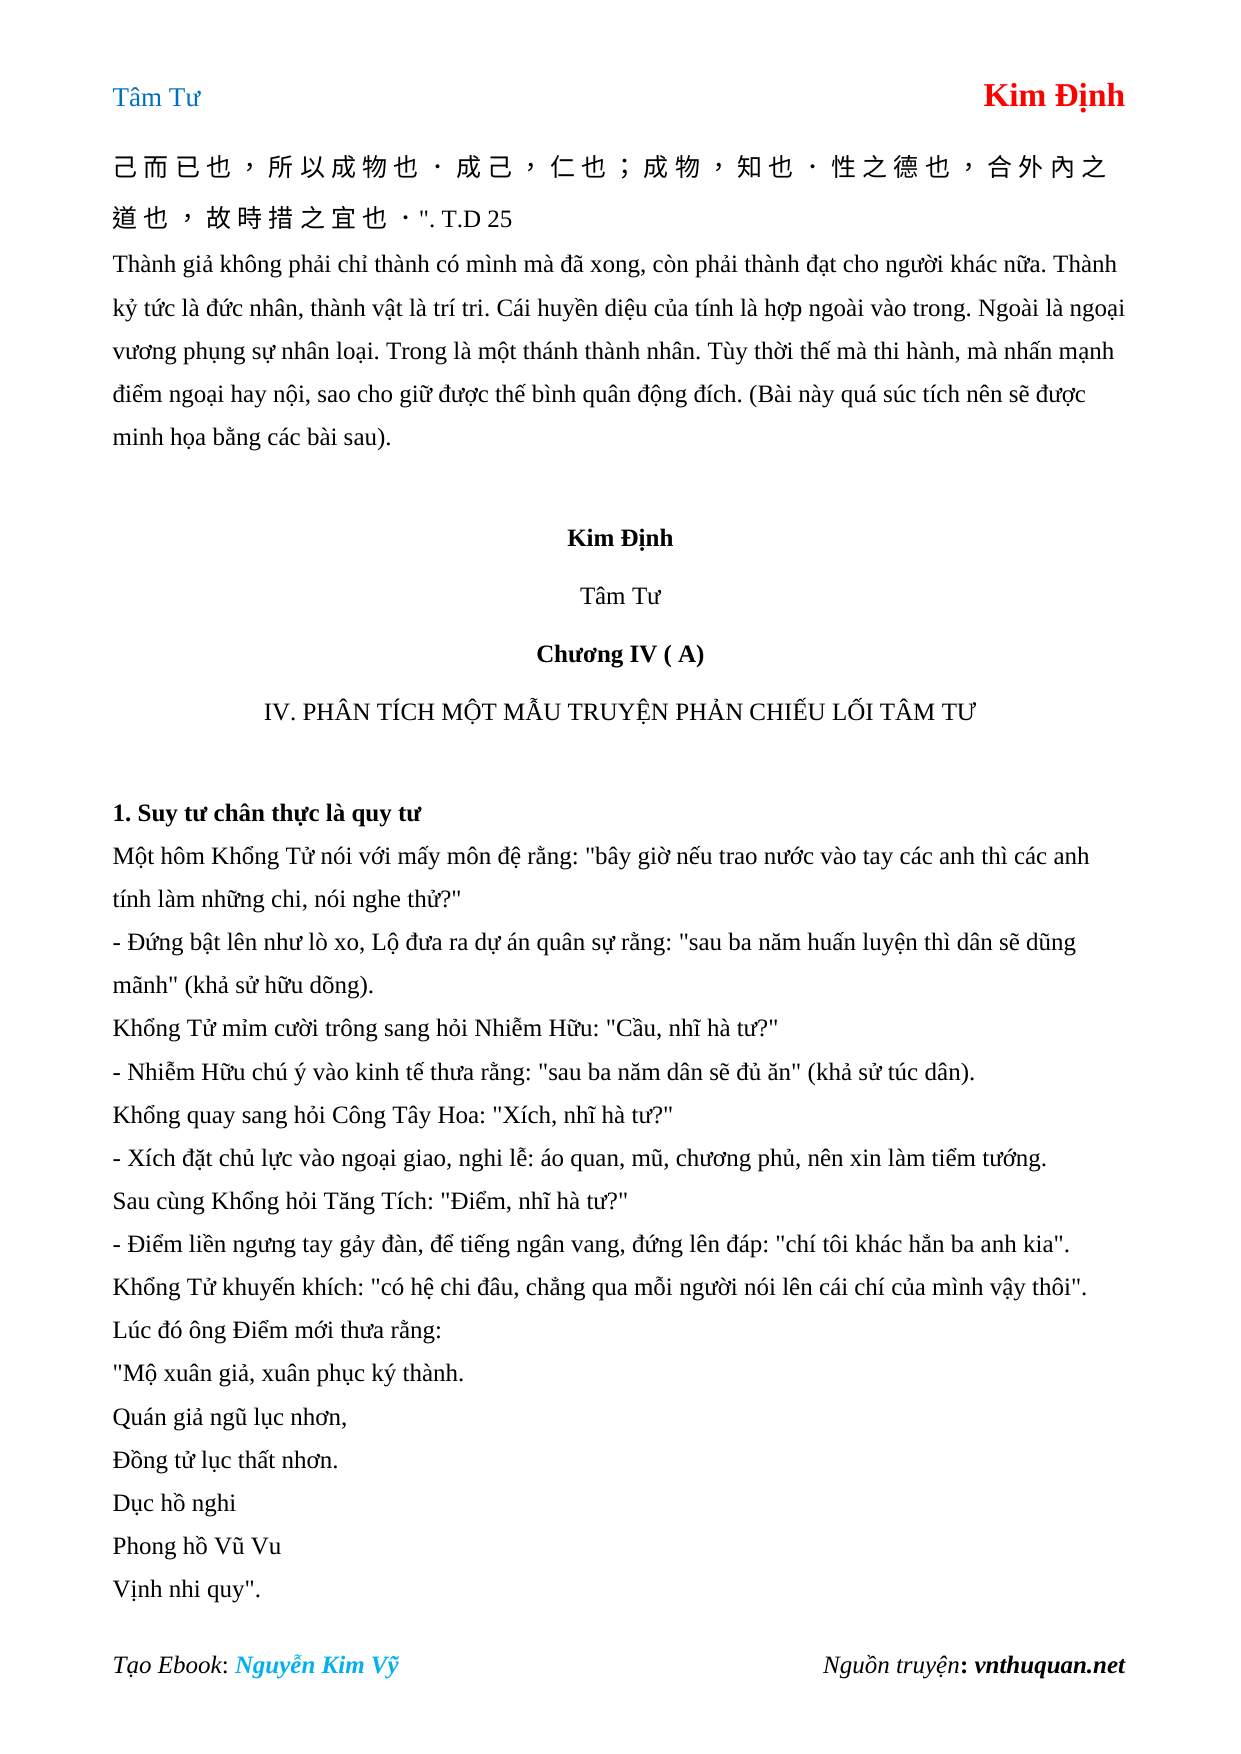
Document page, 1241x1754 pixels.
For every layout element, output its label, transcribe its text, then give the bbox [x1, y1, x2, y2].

text Chương IV ( A) [112, 639, 1128, 668]
text Kim Định [112, 523, 1128, 552]
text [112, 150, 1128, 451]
text IV. PHÂN TÍCH MỘT MẪU TRUYỆN PHẢN CHIẾU LỐI TÂM TƯ [112, 697, 1128, 726]
text Tâm Tư [112, 581, 1128, 610]
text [112, 755, 1128, 1603]
